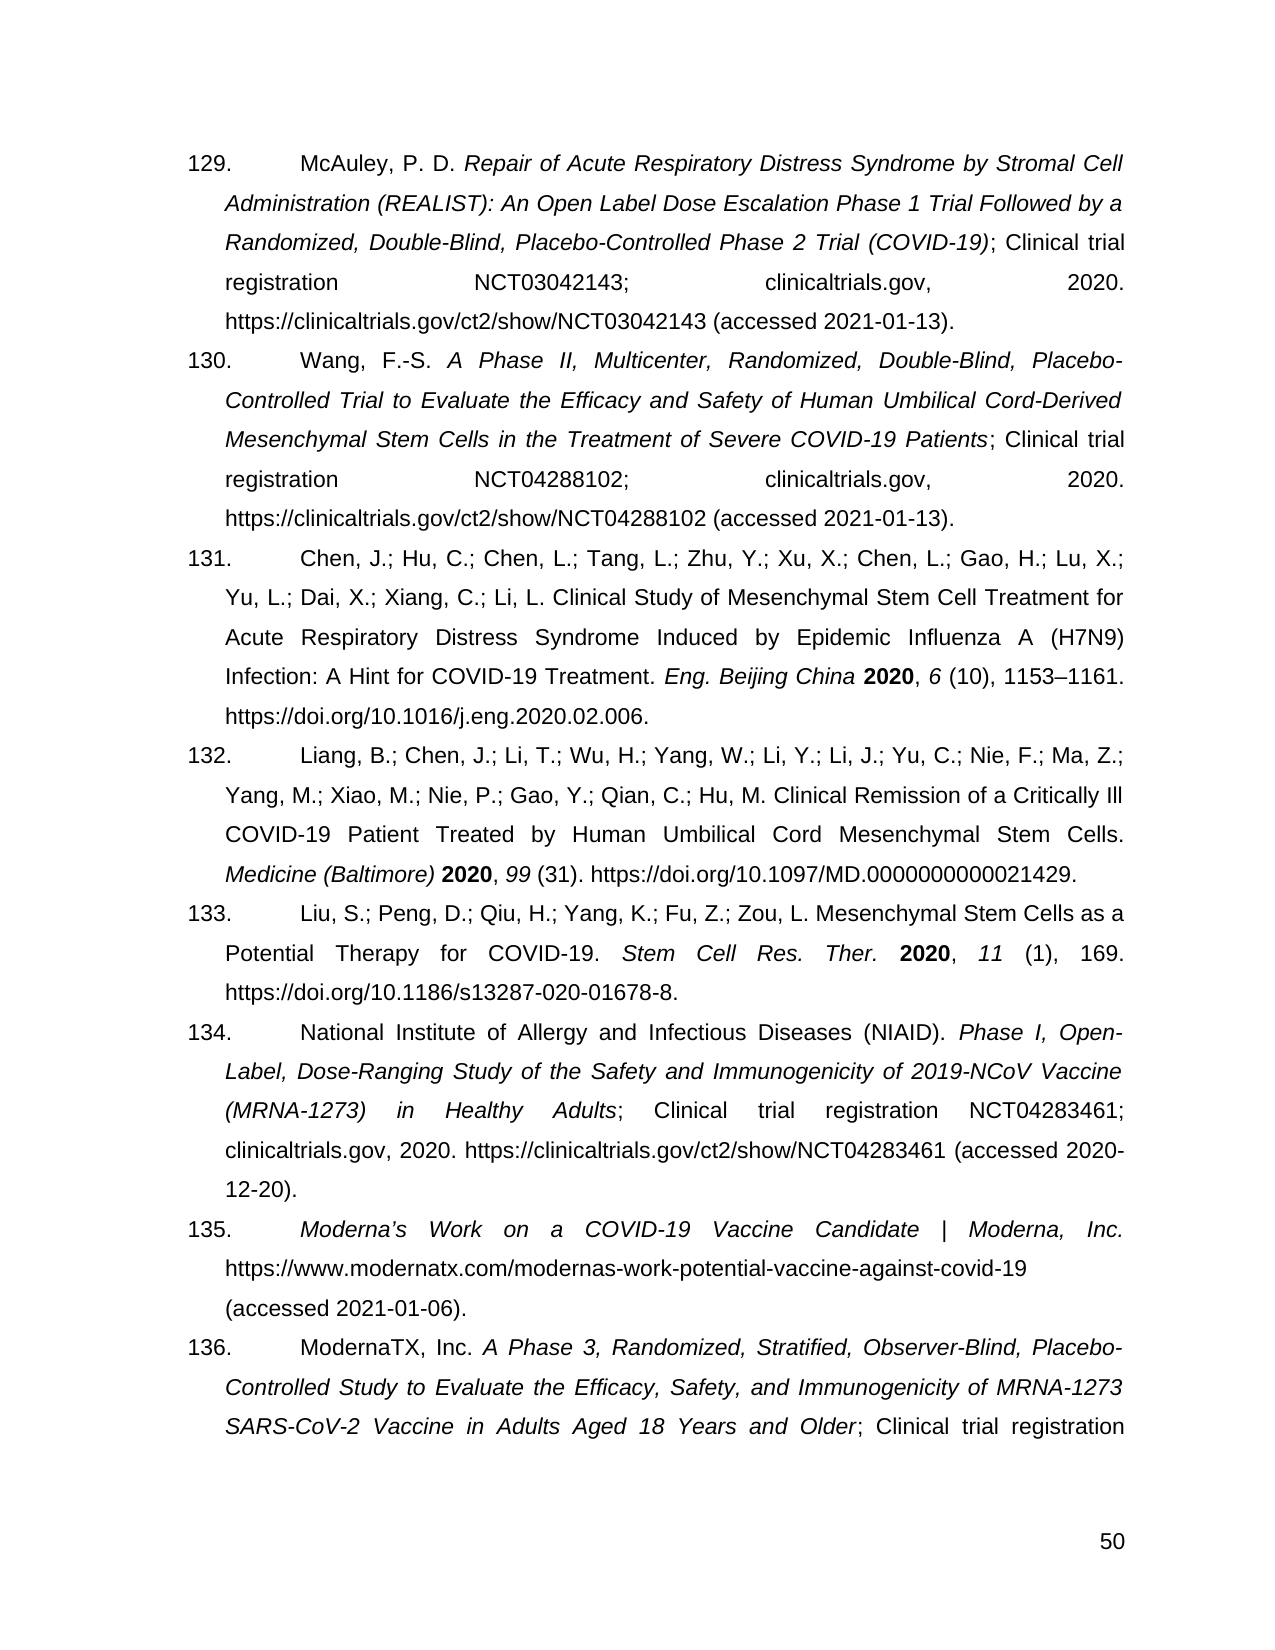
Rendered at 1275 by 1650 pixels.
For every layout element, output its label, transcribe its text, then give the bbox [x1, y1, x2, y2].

list Chen, J.; Hu, C.; Chen, L.; Tang, L.; Zhu, Y.; Xu, X.; Chen, L.; Gao, H.; Lu, X.; Yu, L.; Dai, X.; Xiang, C.; Li, L. Clinical Study of Mesenchymal Stem Cell Treatment for Acute Respiratory Distress Syndrome Induced by Epidemic Influenza A (H7N9) Infection: A Hint for COVID-19 Treatment. Eng. Beijing China 2020, 6 (10), 1153–1161. https://doi.org/10.1016/j.eng.2020.02.006. [187, 545, 1125, 729]
list Moderna’s Work on a COVID-19 Vaccine Candidate | Moderna, Inc. https://www.modernatx.com/modernas-work-potential-vaccine-against-covid-19 (accessed 2021-01-06). [187, 1216, 1125, 1321]
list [187, 1334, 1125, 1440]
list Liu, S.; Peng, D.; Qiu, H.; Yang, K.; Fu, Z.; Zou, L. Mesenchymal Stem Cells as a Potential Therapy for COVID-19. Stem Cell Res. Ther. 2020, 11 (1), 169. https://doi.org/10.1186/s13287-020-01678-8. [187, 900, 1125, 1005]
list Liang, B.; Chen, J.; Li, T.; Wu, H.; Yang, W.; Li, Y.; Li, J.; Yu, C.; Nie, F.; Ma, Z.; Yang, M.; Xiao, M.; Nie, P.; Gao, Y.; Qian, C.; Hu, M. Clinical Remission of a Critically Ill COVID-19 Patient Treated by Human Umbilical Cord Mesenchymal Stem Cells. Medicine (Baltimore) 2020, 99 (31). https://doi.org/10.1097/MD.0000000000021429. [187, 742, 1125, 887]
list Wang, F.-S. A Phase II, Multicenter, Randomized, Double-Blind, Placebo-Controlled Trial to Evaluate the Efficacy and Safety of Human Umbilical Cord-Derived Mesenchymal Stem Cells in the Treatment of Severe COVID-19 Patients; Clinical trial registration NCT04288102; clinicaltrials.gov, 2020. https://clinicaltrials.gov/ct2/show/NCT04288102 (accessed 2021-01-13). [187, 347, 1125, 532]
list McAuley, P. D. Repair of Acute Respiratory Distress Syndrome by Stromal Cell Administration (REALIST): An Open Label Dose Escalation Phase 1 Trial Followed by a Randomized, Double-Blind, Placebo-Controlled Phase 2 Trial (COVID-19); Clinical trial registration NCT03042143; clinicaltrials.gov, 2020. https://clinicaltrials.gov/ct2/show/NCT03042143 (accessed 2021-01-13). [187, 150, 1125, 334]
list National Institute of Allergy and Infectious Diseases (NIAID). Phase I, Open-Label, Dose-Ranging Study of the Safety and Immunogenicity of 2019-NCoV Vaccine (MRNA-1273) in Healthy Adults; Clinical trial registration NCT04283461; clinicaltrials.gov, 2020. https://clinicaltrials.gov/ct2/show/NCT04283461 (accessed 2020-12-20). [187, 1018, 1125, 1203]
